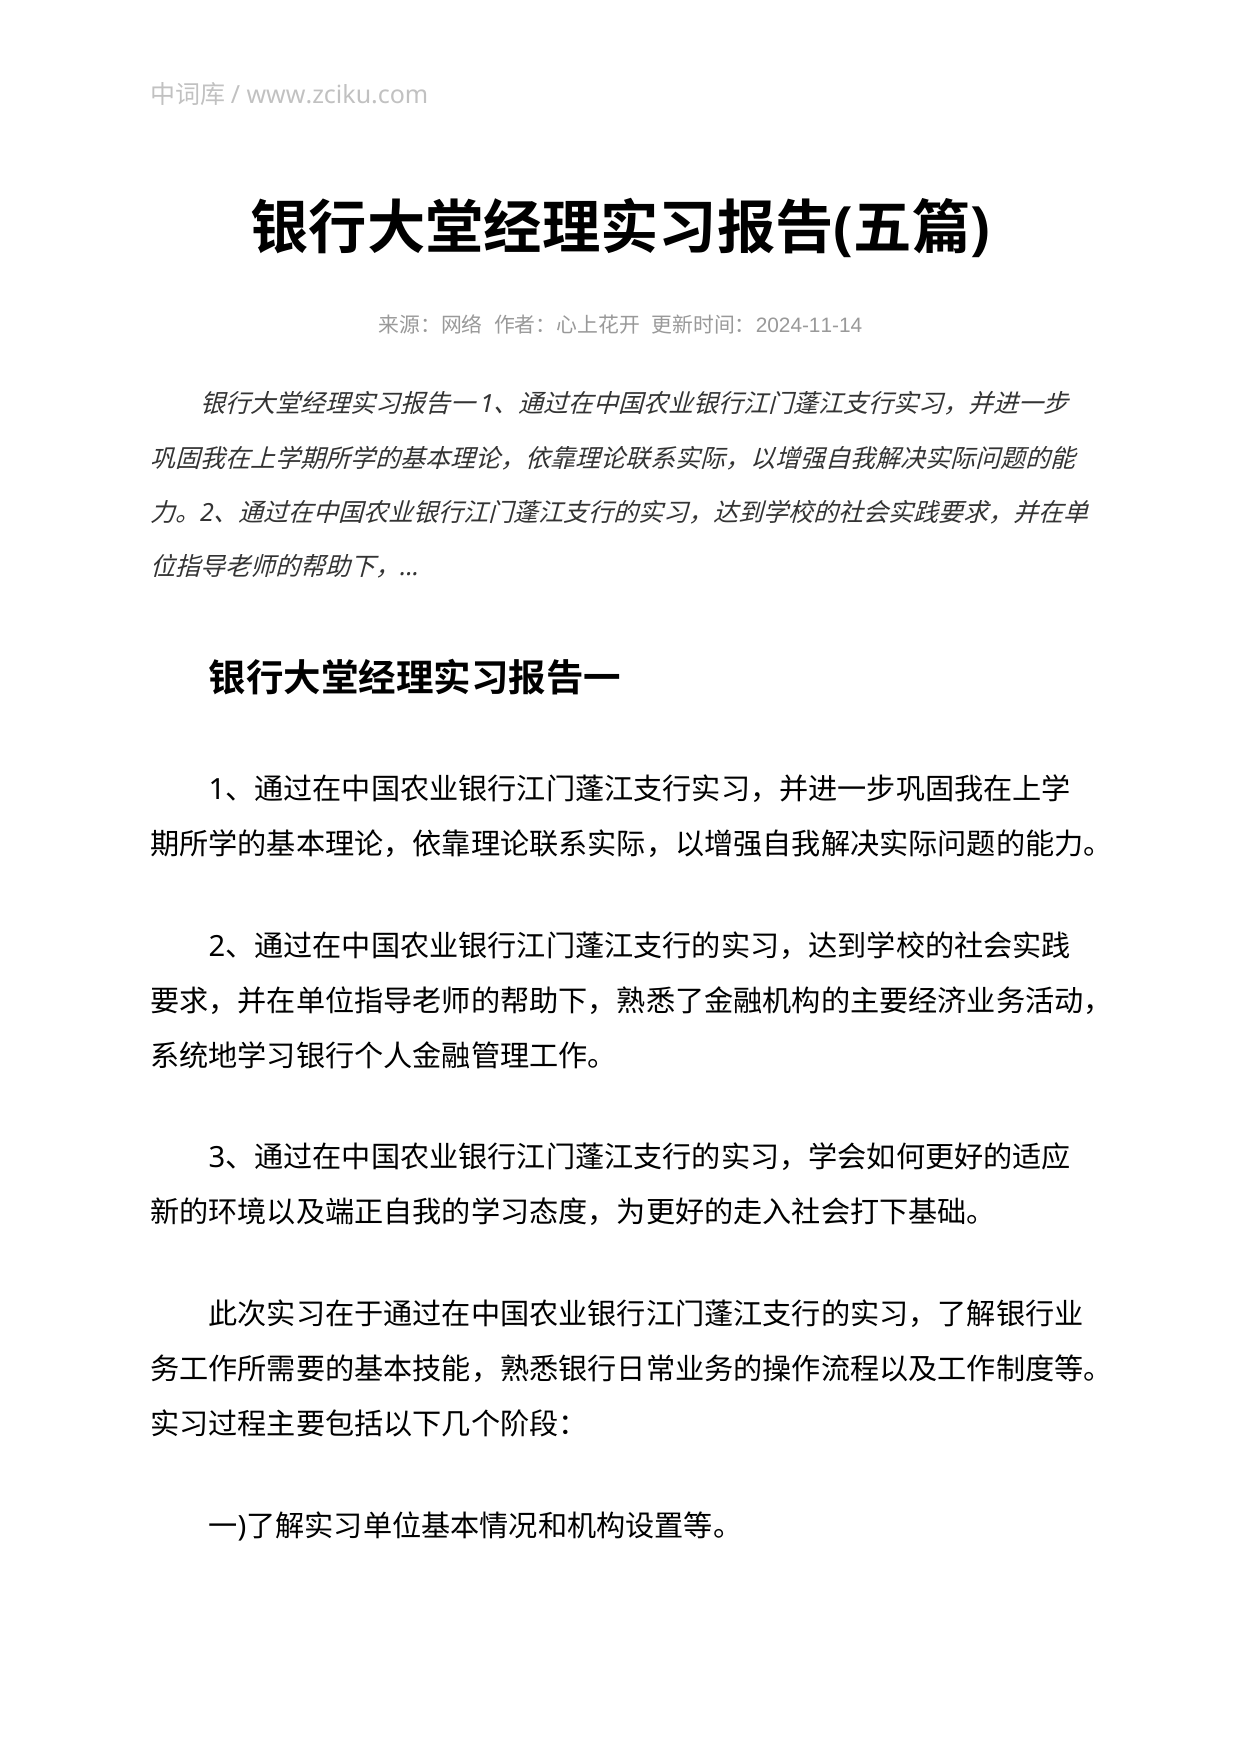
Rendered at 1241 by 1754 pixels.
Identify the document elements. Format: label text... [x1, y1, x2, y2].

text 2、通过在中国农业银行江门蓬江支行的实习，达到学校的社会实践要求，并在单位指导老师的帮助下，熟悉了金融机构的主要经济业务活动，系统地学习银行个人金融管理工作。 [150, 922, 1090, 1074]
subtitle 银行大堂经理实习报告(五篇) [150, 181, 1090, 266]
text 1、通过在中国农业银行江门蓬江支行实习，并进一步巩固我在上学期所学的基本理论，依靠理论联系实际，以增强自我解决实际问题的能力。 [150, 766, 1090, 863]
text 此次实习在于通过在中国农业银行江门蓬江支行的实习，了解银行业务工作所需要的基本技能，熟悉银行日常业务的操作流程以及工作制度等。实习过程主要包括以下几个阶段： [150, 1291, 1090, 1443]
text 银行大堂经理实习报告一 [150, 648, 1090, 702]
text 一)了解实习单位基本情况和机构设置等。 [150, 1502, 1090, 1545]
text 银行大堂经理实习报告一1、通过在中国农业银行江门蓬江支行实习，并进一步巩固我在上学期所学的基本理论，依靠理论联系实际，以增强自我解决实际问题的能力。2、通过在中国农业银行江门蓬江支行的实习，达到学校的社会实践要求，并在单位指导老师的帮助下，... [150, 384, 1090, 583]
text 3、通过在中国农业银行江门蓬江支行的实习，学会如何更好的适应新的环境以及端正自我的学习态度，为更好的走入社会打下基础。 [150, 1134, 1090, 1231]
text 来源：网络 作者：心上花开 更新时间：2024-11-14 [150, 313, 1090, 337]
